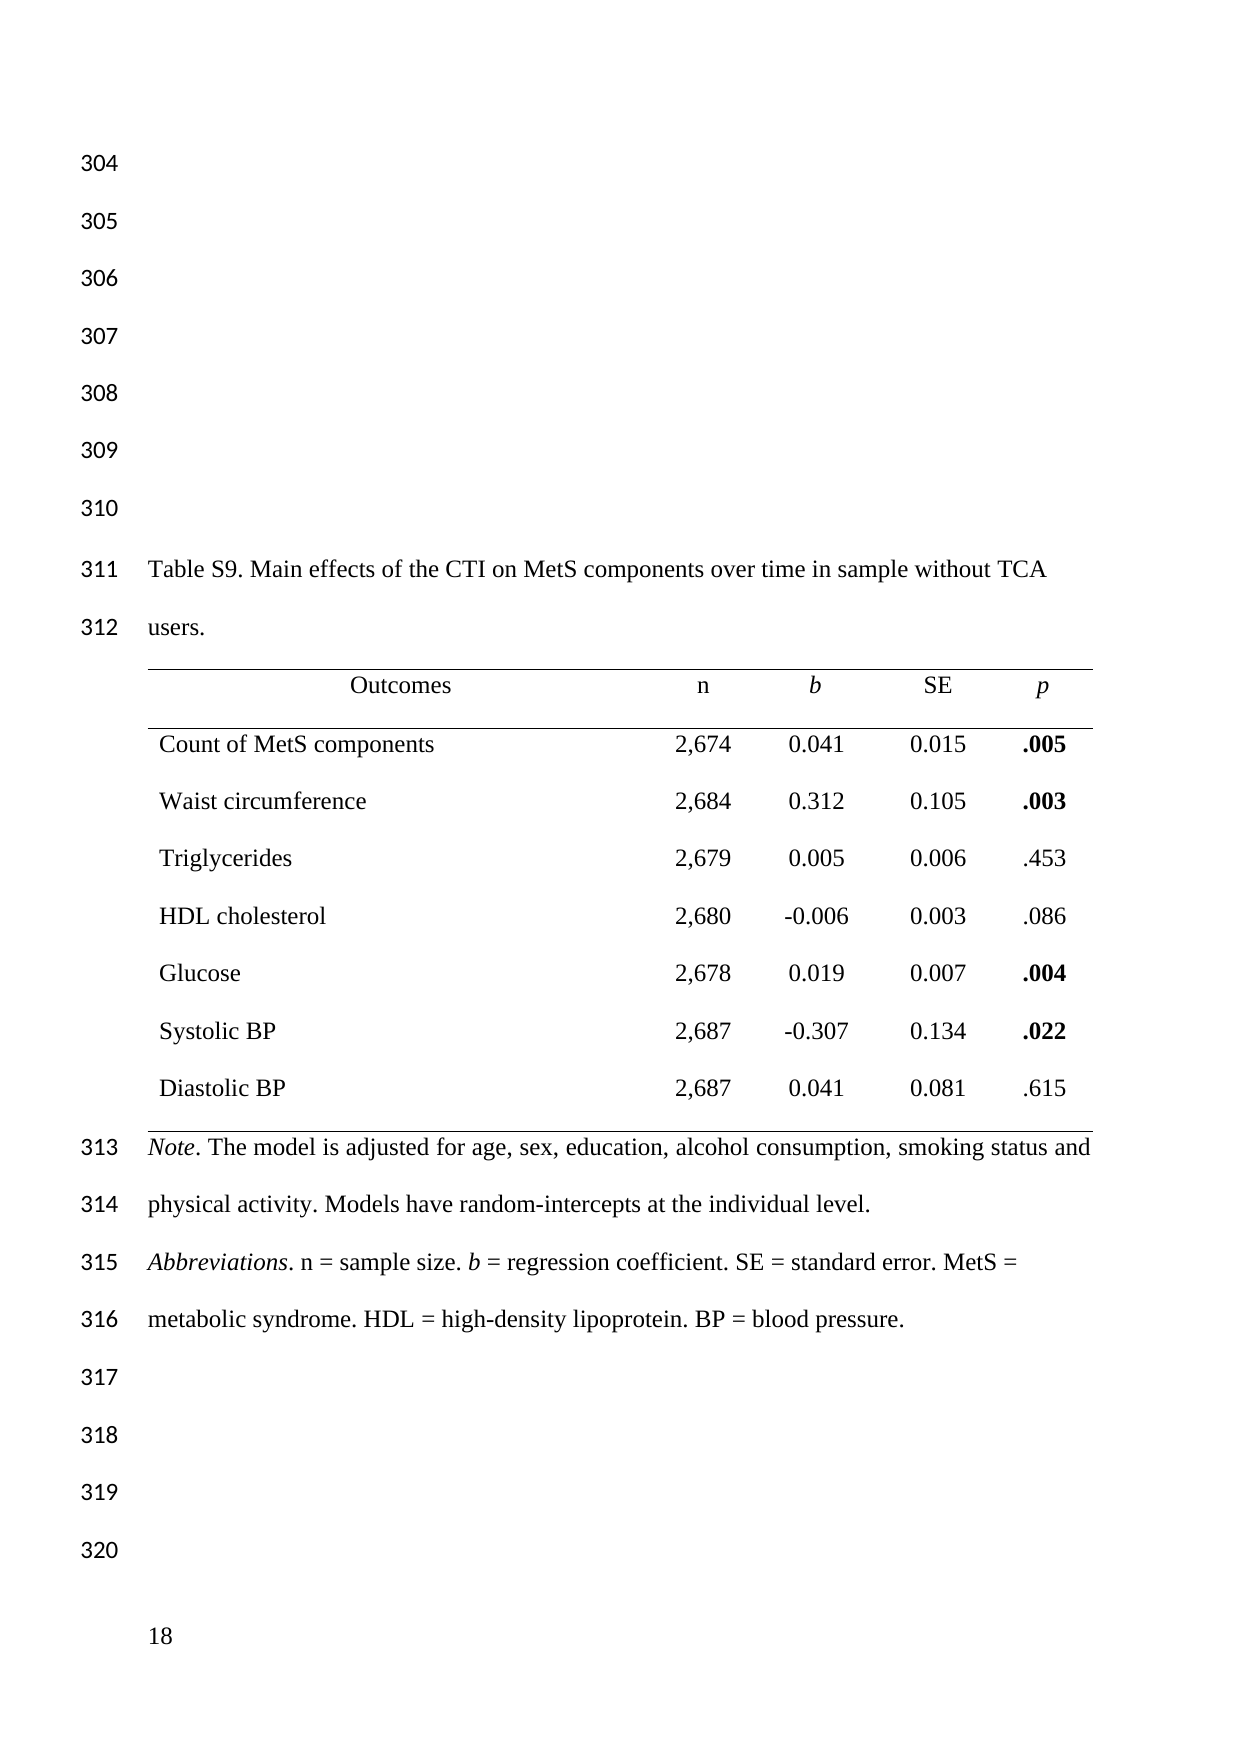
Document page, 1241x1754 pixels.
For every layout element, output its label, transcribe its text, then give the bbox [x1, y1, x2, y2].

table_cell 2,678 [654, 958, 752, 1016]
table_cell -0.307 [753, 1016, 880, 1073]
table_cell 2,687 [654, 1016, 752, 1073]
table_cell .453 [996, 844, 1093, 901]
table_cell .022 [996, 1016, 1093, 1073]
table_cell .003 [996, 786, 1093, 843]
table_cell 0.005 [753, 844, 880, 901]
table_cell .086 [996, 901, 1093, 958]
table_header SE [880, 670, 996, 728]
table_cell Diastolic BP [148, 1073, 653, 1131]
table_cell HDL cholesterol [148, 901, 653, 958]
table_cell Glucose [148, 958, 653, 1016]
table_cell 2,679 [654, 844, 752, 901]
table_cell 2,680 [654, 901, 752, 958]
table_cell 0.041 [753, 729, 880, 786]
table_cell .615 [996, 1073, 1093, 1131]
table_header n [654, 670, 752, 728]
table_header b [753, 670, 880, 728]
table_cell .004 [996, 958, 1093, 1016]
table_cell 2,687 [654, 1073, 752, 1131]
table_cell 0.003 [880, 901, 996, 958]
table_cell 0.015 [880, 729, 996, 786]
table_header Outcomes [148, 670, 653, 728]
table_cell 0.081 [880, 1073, 996, 1131]
subtitle Table S9. Main effects of the CTI on MetS components over time in sample without TCA users. [148, 554, 1093, 641]
table_cell .005 [996, 729, 1093, 786]
table_cell 0.134 [880, 1016, 996, 1073]
table_cell 0.041 [753, 1073, 880, 1131]
table_cell Count of MetS components [148, 729, 653, 786]
text Note. The model is adjusted for age, sex, education, alcohol consumption, smoking status and physical activity. Models have random-intercepts at the individual level. [148, 1132, 1093, 1218]
table_cell 2,684 [654, 786, 752, 843]
table_header p [996, 670, 1093, 728]
table_cell 0.105 [880, 786, 996, 843]
table_cell 0.312 [753, 786, 880, 843]
table_cell Systolic BP [148, 1016, 653, 1073]
table_cell 0.007 [880, 958, 996, 1016]
table_cell Waist circumference [148, 786, 653, 843]
table_cell 2,674 [654, 729, 752, 786]
table_cell 0.006 [880, 844, 996, 901]
table_cell -0.006 [753, 901, 880, 958]
text Abbreviations. n = sample size. b = regression coefficient. SE = standard error. MetS = metabolic syndrome. HDL = high-density lipoprotein. BP = blood pressure. [148, 1247, 1093, 1333]
table_cell Triglycerides [148, 844, 653, 901]
table_cell 0.019 [753, 958, 880, 1016]
